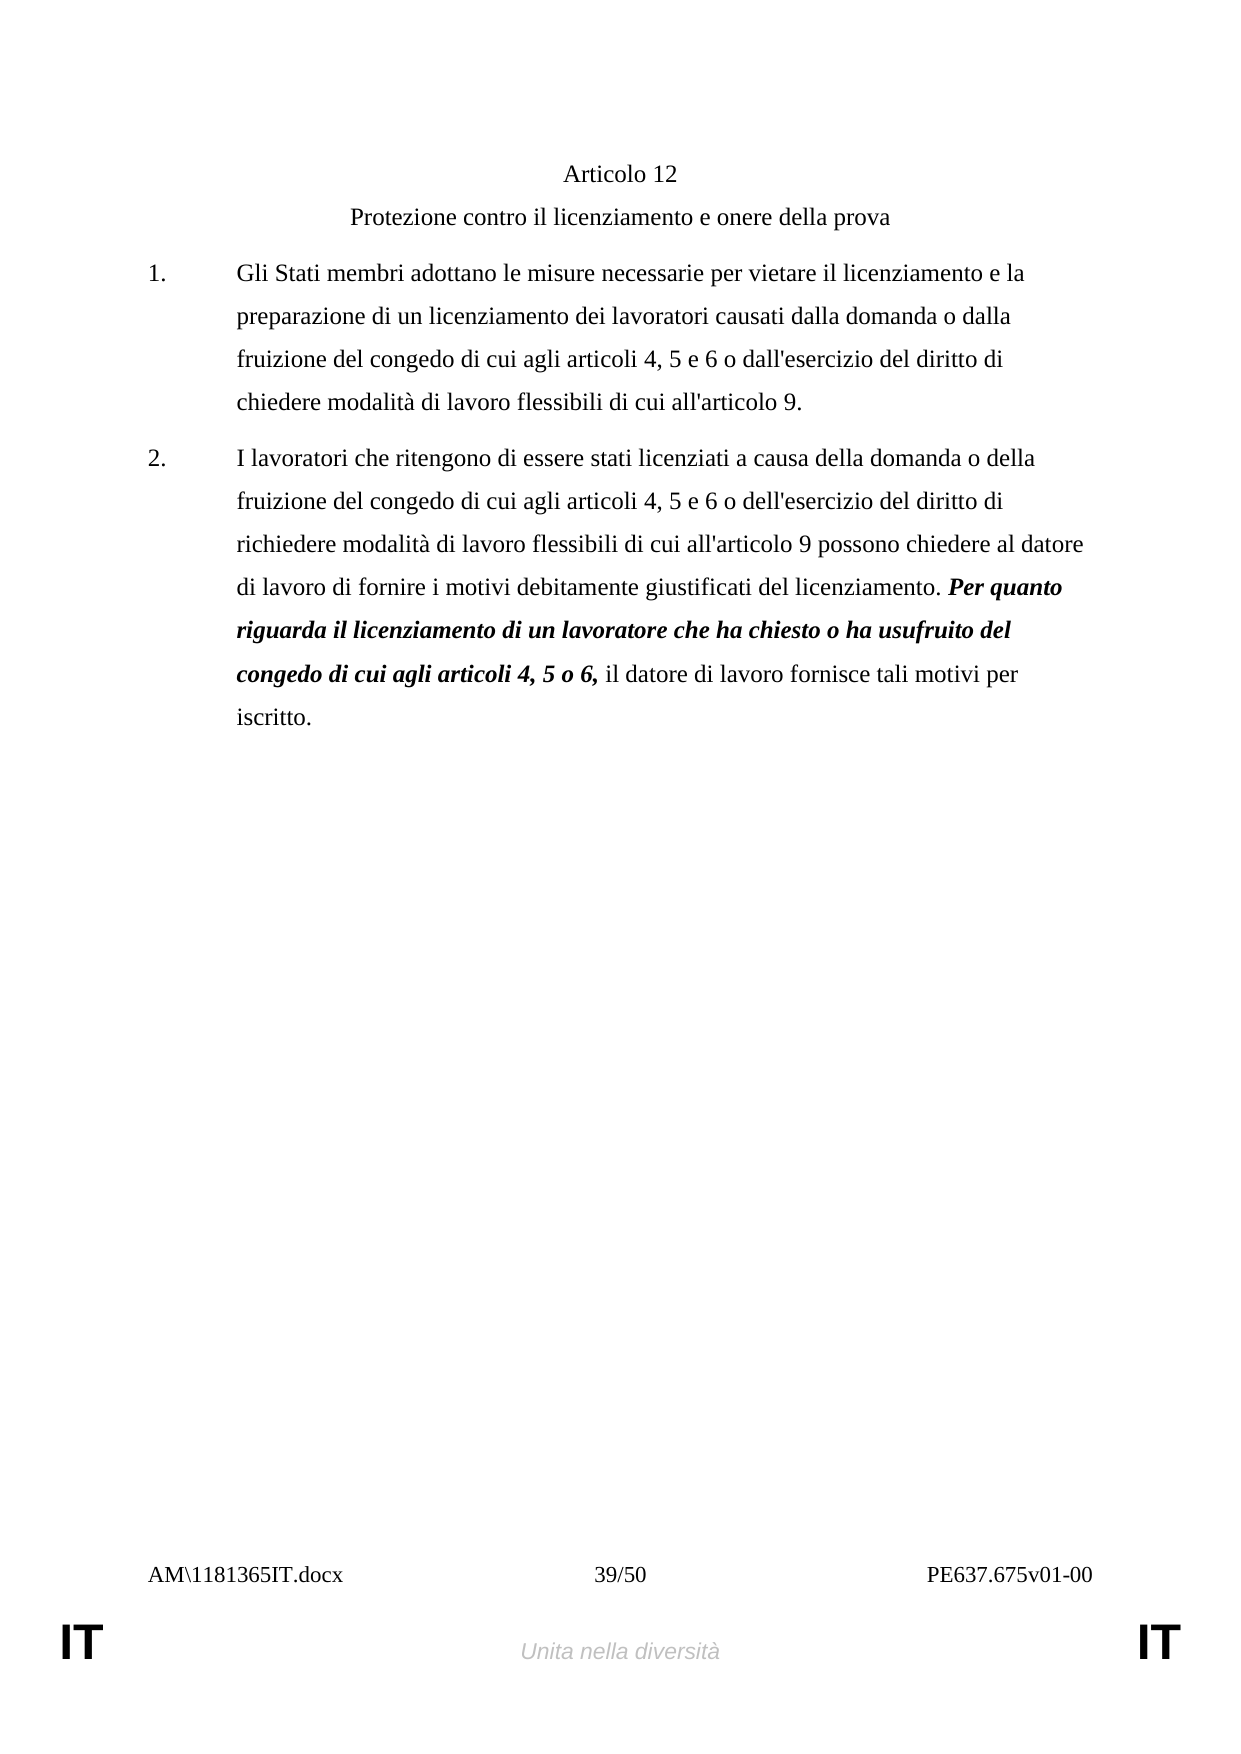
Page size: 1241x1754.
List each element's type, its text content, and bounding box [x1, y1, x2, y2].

text 1. Gli Stati membri adottano le misure necessarie per vietare il licenziamento e la preparazione di un licenziamento dei lavoratori causati dalla domanda o dalla fruizione del congedo di cui agli articoli 4, 5 e 6 o dall'esercizio del diritto di chiedere modalità di lavoro flessibili di cui all'articolo 9. [148, 258, 1092, 416]
text Articolo 12 Protezione contro il licenziamento e onere della prova [148, 159, 1092, 231]
text 2. I lavoratori che ritengono di essere stati licenziati a causa della domanda o della fruizione del congedo di cui agli articoli 4, 5 e 6 o dell'esercizio del diritto di richiedere modalità di lavoro flessibili di cui all'articolo 9 possono chiedere al datore di lavoro di fornire i motivi debitamente giustificati del licenziamento. Per quanto riguarda il licenziamento di un lavoratore che ha chiesto o ha usufruito del congedo di cui agli articoli 4, 5 o 6, il datore di lavoro fornisce tali motivi per iscritto. [148, 443, 1092, 731]
